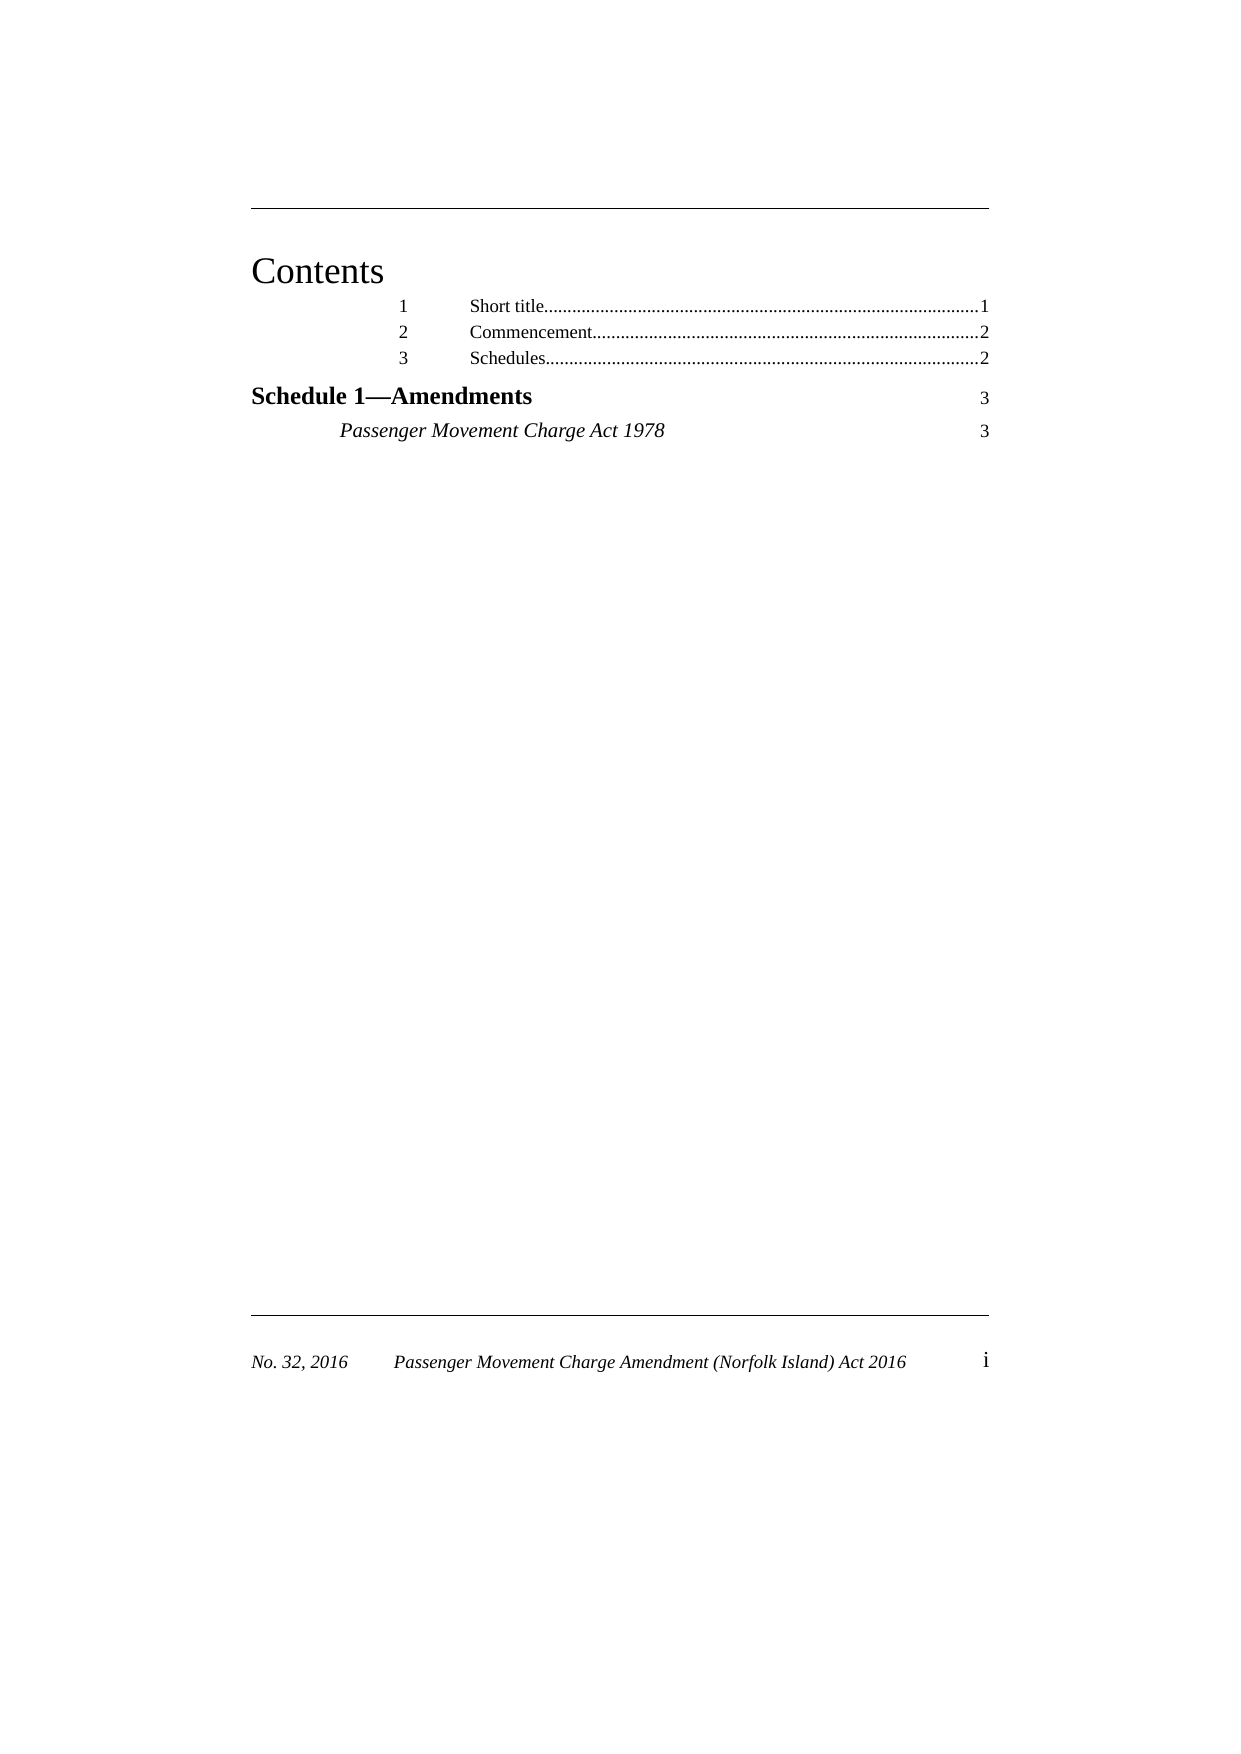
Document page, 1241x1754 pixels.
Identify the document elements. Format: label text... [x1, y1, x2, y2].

text 1 Short title 1 [399, 295, 930, 317]
text Passenger Movement Charge Act 1978 3 [339, 418, 930, 442]
text 2 Commencement 2 [399, 321, 930, 343]
text Contents [251, 248, 989, 291]
text Schedule 1—Amendments 3 [251, 381, 930, 409]
text 3 Schedules 2 [399, 347, 930, 368]
